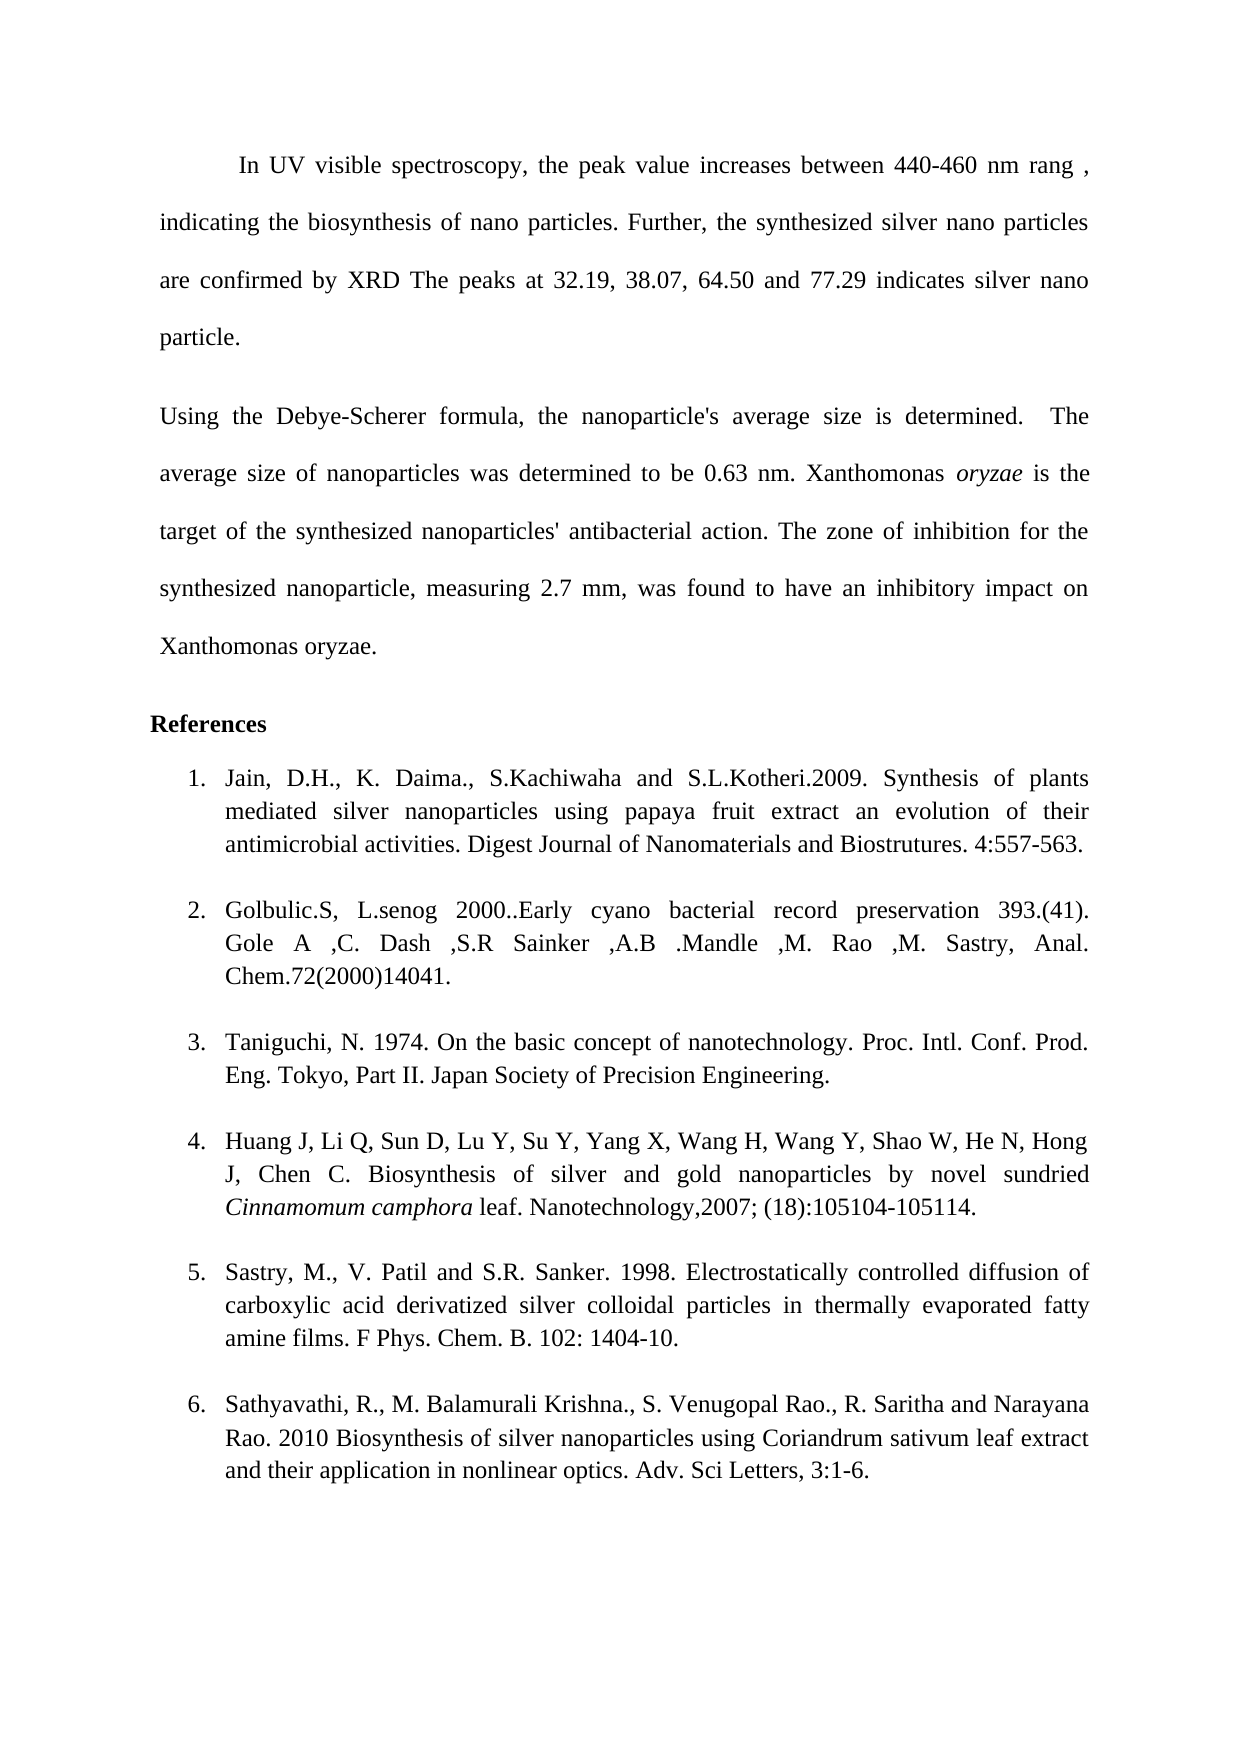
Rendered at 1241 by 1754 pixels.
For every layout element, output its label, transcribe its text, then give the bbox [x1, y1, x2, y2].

list Huang J, Li Q, Sun D, Lu Y, Su Y, Yang X, Wang H, Wang Y, Shao W, He N, Hong J, Chen C. Biosynthesis of silver and gold nanoparticles by novel sundried Cinnamomum camphora leaf. Nanotechnology,2007; (18):105104-105114. [187, 1126, 1090, 1221]
text In UV visible spectroscopy, the peak value increases between 440-460 nm rang , indicating the biosynthesis of nano particles. Further, the synthesized silver nano particles are confirmed by XRD The peaks at 32.19, 38.07, 64.50 and 77.29 indicates silver nano particle. [159, 150, 1090, 351]
list Taniguchi, N. 1974. On the basic concept of nanotechnology. Proc. Intl. Conf. Prod. Eng. Tokyo, Part II. Japan Society of Precision Engineering. [187, 1027, 1090, 1089]
list Golbulic.S, L.senog 2000..Early cyano bacterial record preservation 393.(41). Gole A ,C. Dash ,S.R Sainker ,A.B .Mandle ,M. Rao ,M. Sastry, Anal. Chem.72(2000)14041. [187, 895, 1090, 990]
list Sastry, M., V. Patil and S.R. Sanker. 1998. Electrostatically controlled diffusion of carboxylic acid derivatized silver colloidal particles in thermally evaporated fatty amine films. F Phys. Chem. B. 102: 1404-10. [187, 1257, 1090, 1352]
text References [150, 709, 1090, 738]
text Using the Debye-Scherer formula, the nanoparticle's average size is determined. The average size of nanoparticles was determined to be 0.63 nm. Xanthomonas oryzae is the target of the synthesized nanoparticles' antibacterial action. The zone of inhibition for the synthesized nanoparticle, measuring 2.7 mm, was found to have an inhibitory impact on Xanthomonas oryzae. [159, 401, 1090, 659]
list Jain, D.H., K. Daima., S.Kachiwaha and S.L.Kotheri.2009. Synthesis of plants mediated silver nanoparticles using papaya fruit extract an evolution of their antimicrobial activities. Digest Journal of Nanomaterials and Biostrutures. 4:557-563. [187, 763, 1090, 858]
list Sathyavathi, R., M. Balamurali Krishna., S. Venugopal Rao., R. Saritha and Narayana Rao. 2010 Biosynthesis of silver nanoparticles using Coriandrum sativum leaf extract and their application in nonlinear optics. Adv. Sci Letters, 3:1-6. [187, 1389, 1090, 1484]
